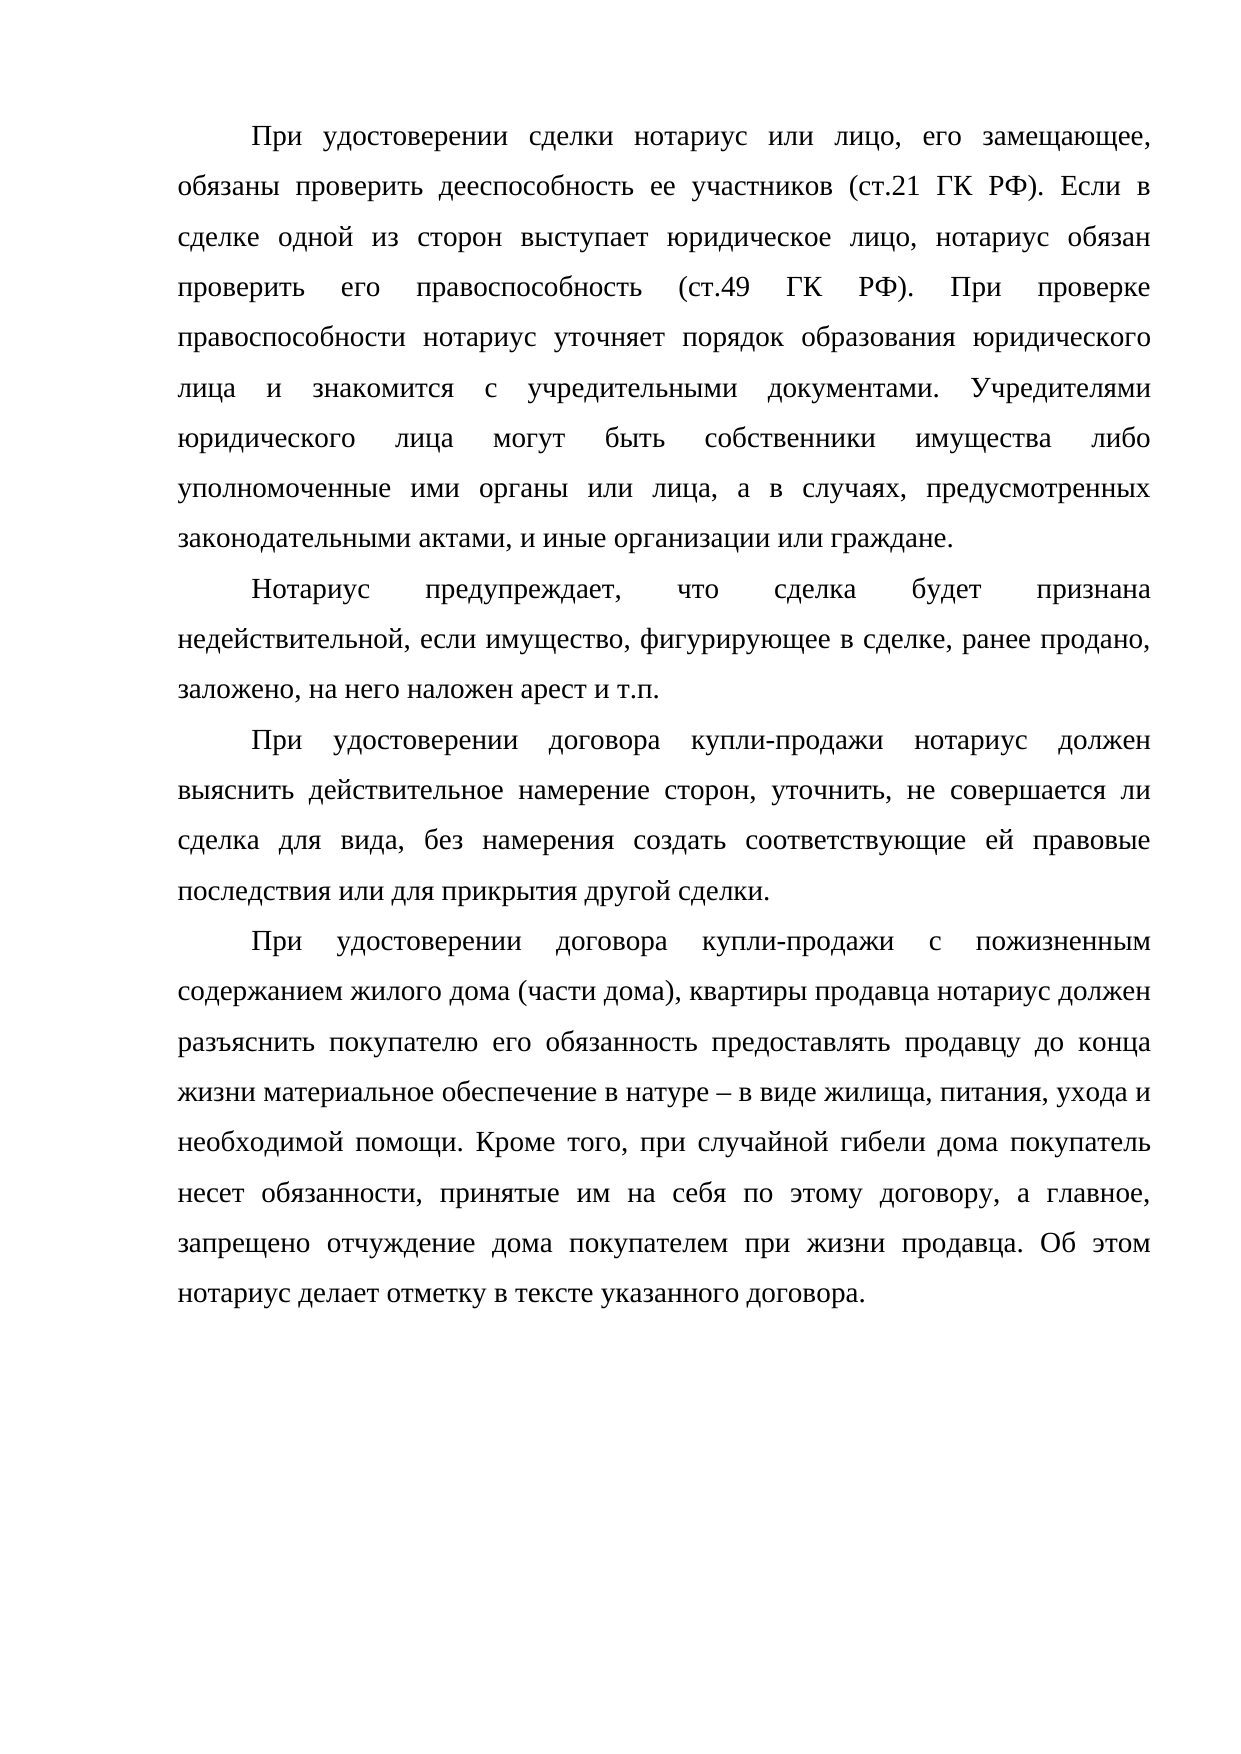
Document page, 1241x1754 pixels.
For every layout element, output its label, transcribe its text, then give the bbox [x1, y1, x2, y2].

text При удостоверении договора купли-продажи нотариус должен выяснить действительное намерение сторон, уточнить, не совершается ли сделка для вида, без намерения создать соответствующие ей правовые последствия или для прикрытия другой сделки. [177, 722, 1152, 906]
text Нотариус предупреждает, что сделка будет признана недействительной, если имущество, фигурирующее в сделке, ранее продано, заложено, на него наложен арест и т.п. [177, 571, 1152, 705]
text При удостоверении сделки нотариус или лицо, его замещающее, обязаны проверить дееспособность ее участников (ст.21 ГК РФ). Если в сделке одной из сторон выступает юридическое лицо, нотариус обязан проверить его правоспособность (ст.49 ГК РФ). При проверке правоспособности нотариус уточняет порядок образования юридического лица и знакомится с учредительными документами. Учредителями юридического лица могут быть собственники имущества либо уполномоченные ими органы или лица, а в случаях, предусмотренных законодательными актами, и иные организации или граждане. [177, 118, 1152, 554]
text При удостоверении договора купли-продажи с пожизненным содержанием жилого дома (части дома), квартиры продавца нотариус должен разъяснить покупателю его обязанность предоставлять продавцу до конца жизни материальное обеспечение в натуре – в виде жилища, питания, ухода и необходимой помощи. Кроме того, при случайной гибели дома покупатель несет обязанности, принятые им на себя по этому договору, а главное, запрещено отчуждение дома покупателем при жизни продавца. Об этом нотариус делает отметку в тексте указанного договора. [177, 923, 1152, 1309]
